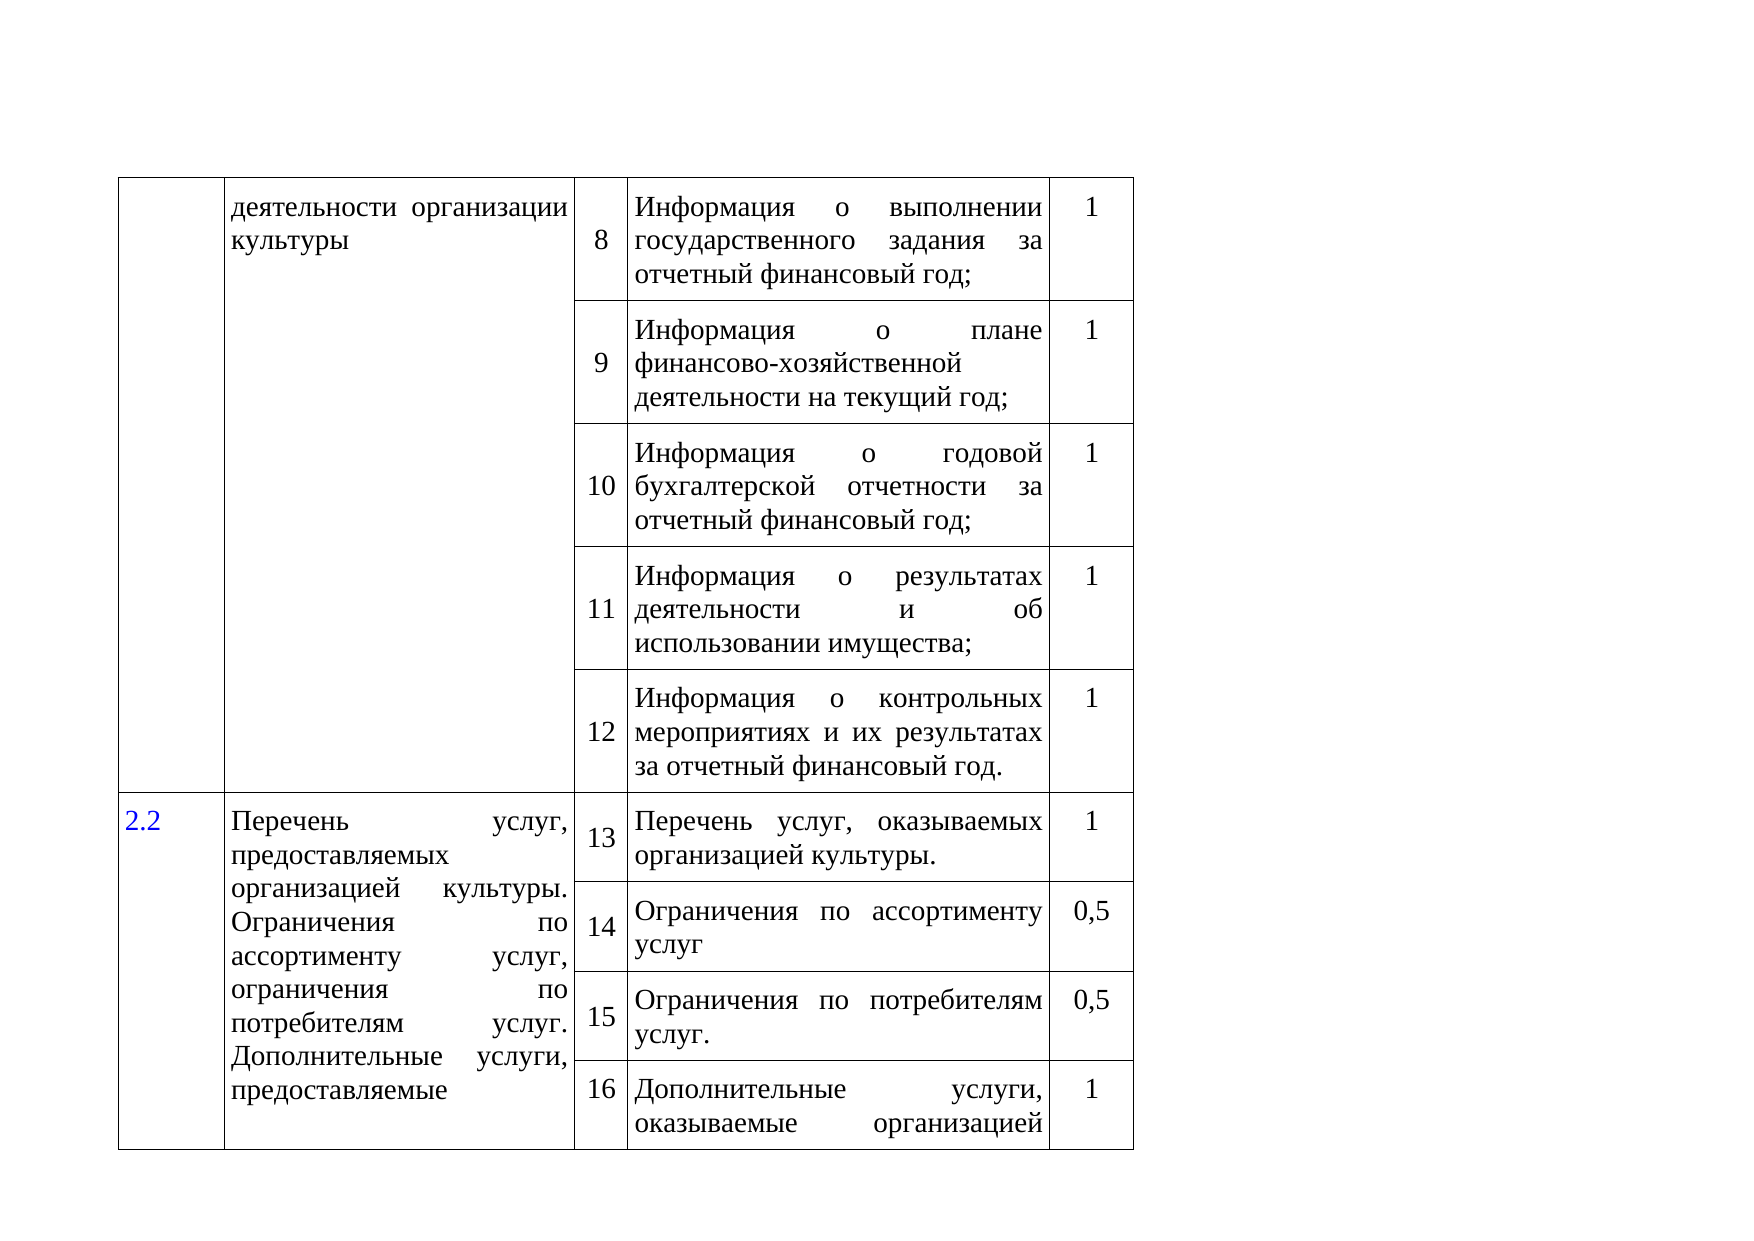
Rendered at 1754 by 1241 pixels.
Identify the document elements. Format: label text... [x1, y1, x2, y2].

table_cell Информация о выполнении государственного задания за отчетный финансовый год; [628, 178, 1049, 300]
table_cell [628, 1061, 1049, 1149]
table_cell 9 [575, 301, 627, 423]
table_cell Информация о контрольных мероприятиях и их результатах за отчетный финансовый год. [628, 670, 1049, 792]
table_cell 1 [1050, 1061, 1133, 1149]
table_cell Информация о результатах деятельности и об использовании имущества; [628, 547, 1049, 669]
table_cell Информация о годовой бухгалтерской отчетности за отчетный финансовый год; [628, 424, 1049, 546]
table_cell Информация о плане финансово-хозяйственной деятельности на текущий год; [628, 301, 1049, 423]
table_cell Перечень услуг, оказываемых организацией культуры. [628, 793, 1049, 881]
table_cell 1 [1050, 547, 1133, 669]
table_cell 10 [575, 424, 627, 546]
table_cell 13 [575, 793, 627, 881]
table_cell 1 [1050, 670, 1133, 792]
table_cell 0,5 [1050, 882, 1133, 971]
table_cell 1 [1050, 424, 1133, 546]
table_cell Перечень услуг, предоставляемых организацией культуры. Ограничения по ассортименту услуг, ограничения по потребителям услуг. Дополнительные услуги, предоставляемые организацией культуры. Услуги, предоставляемые на платной основе. Стоимость услуг. Предоставление преимущественного права пользования услугами учреждения [225, 793, 574, 1149]
table_cell 0,5 [1050, 972, 1133, 1060]
table_cell Ограничения по потребителям услуг. [628, 972, 1049, 1060]
table_cell 14 [575, 882, 627, 971]
table_cell 1 [1050, 301, 1133, 423]
table_cell 16 [575, 1061, 627, 1149]
table_cell 2.2 [119, 793, 224, 1149]
table_cell 1 [1050, 178, 1133, 300]
table_cell 11 [575, 547, 627, 669]
table_cell 12 [575, 670, 627, 792]
table_cell Ограничения по ассортименту услуг [628, 882, 1049, 971]
table_cell 1 [1050, 793, 1133, 881]
table_cell 8 [575, 178, 627, 300]
table_cell 15 [575, 972, 627, 1060]
